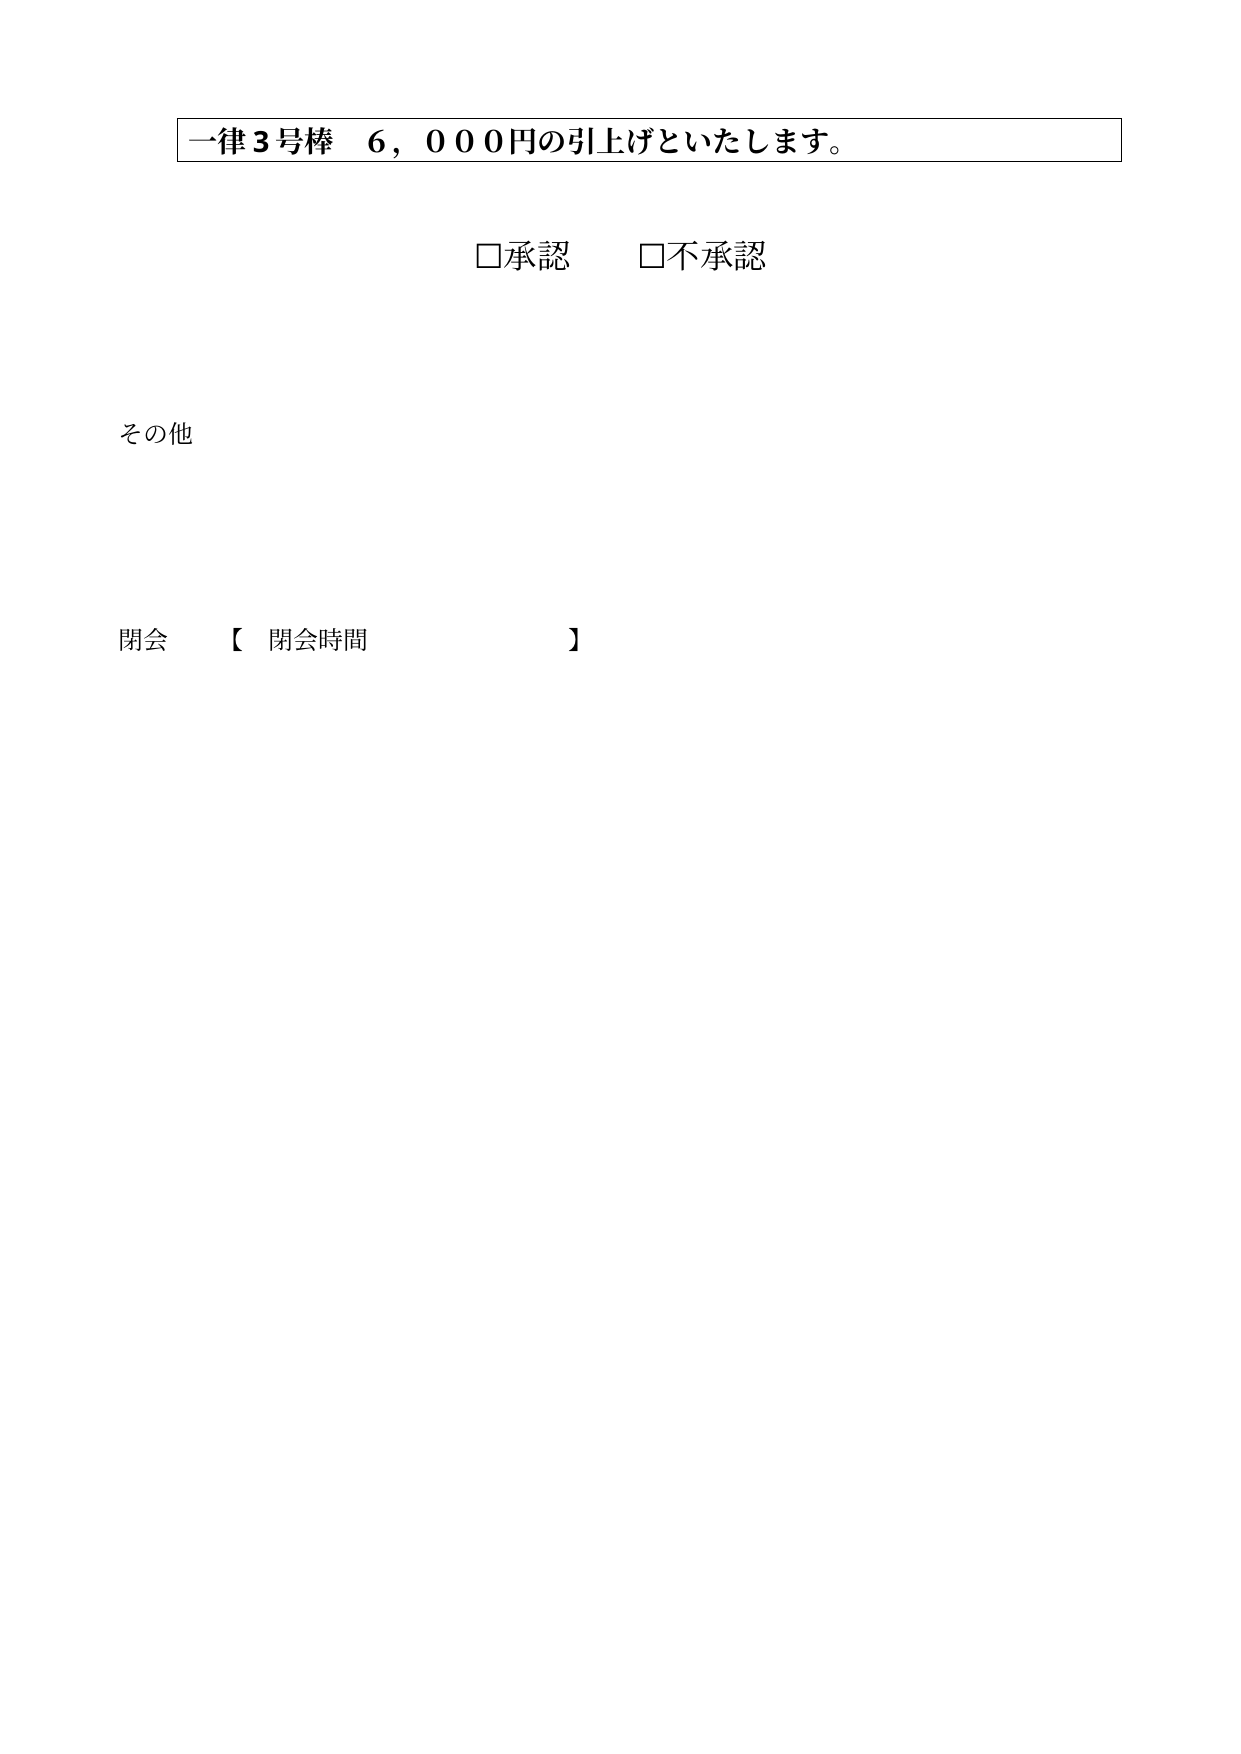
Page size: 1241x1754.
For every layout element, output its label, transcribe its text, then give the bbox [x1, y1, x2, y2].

text 閉会 【 閉会時間 】 [118, 621, 1122, 657]
text その他 [118, 415, 1122, 451]
table_header 一律3号棒 ６，０００円の引上げといたします。 [178, 119, 1121, 161]
text ☐承認 ☐不承認 [118, 230, 1122, 278]
